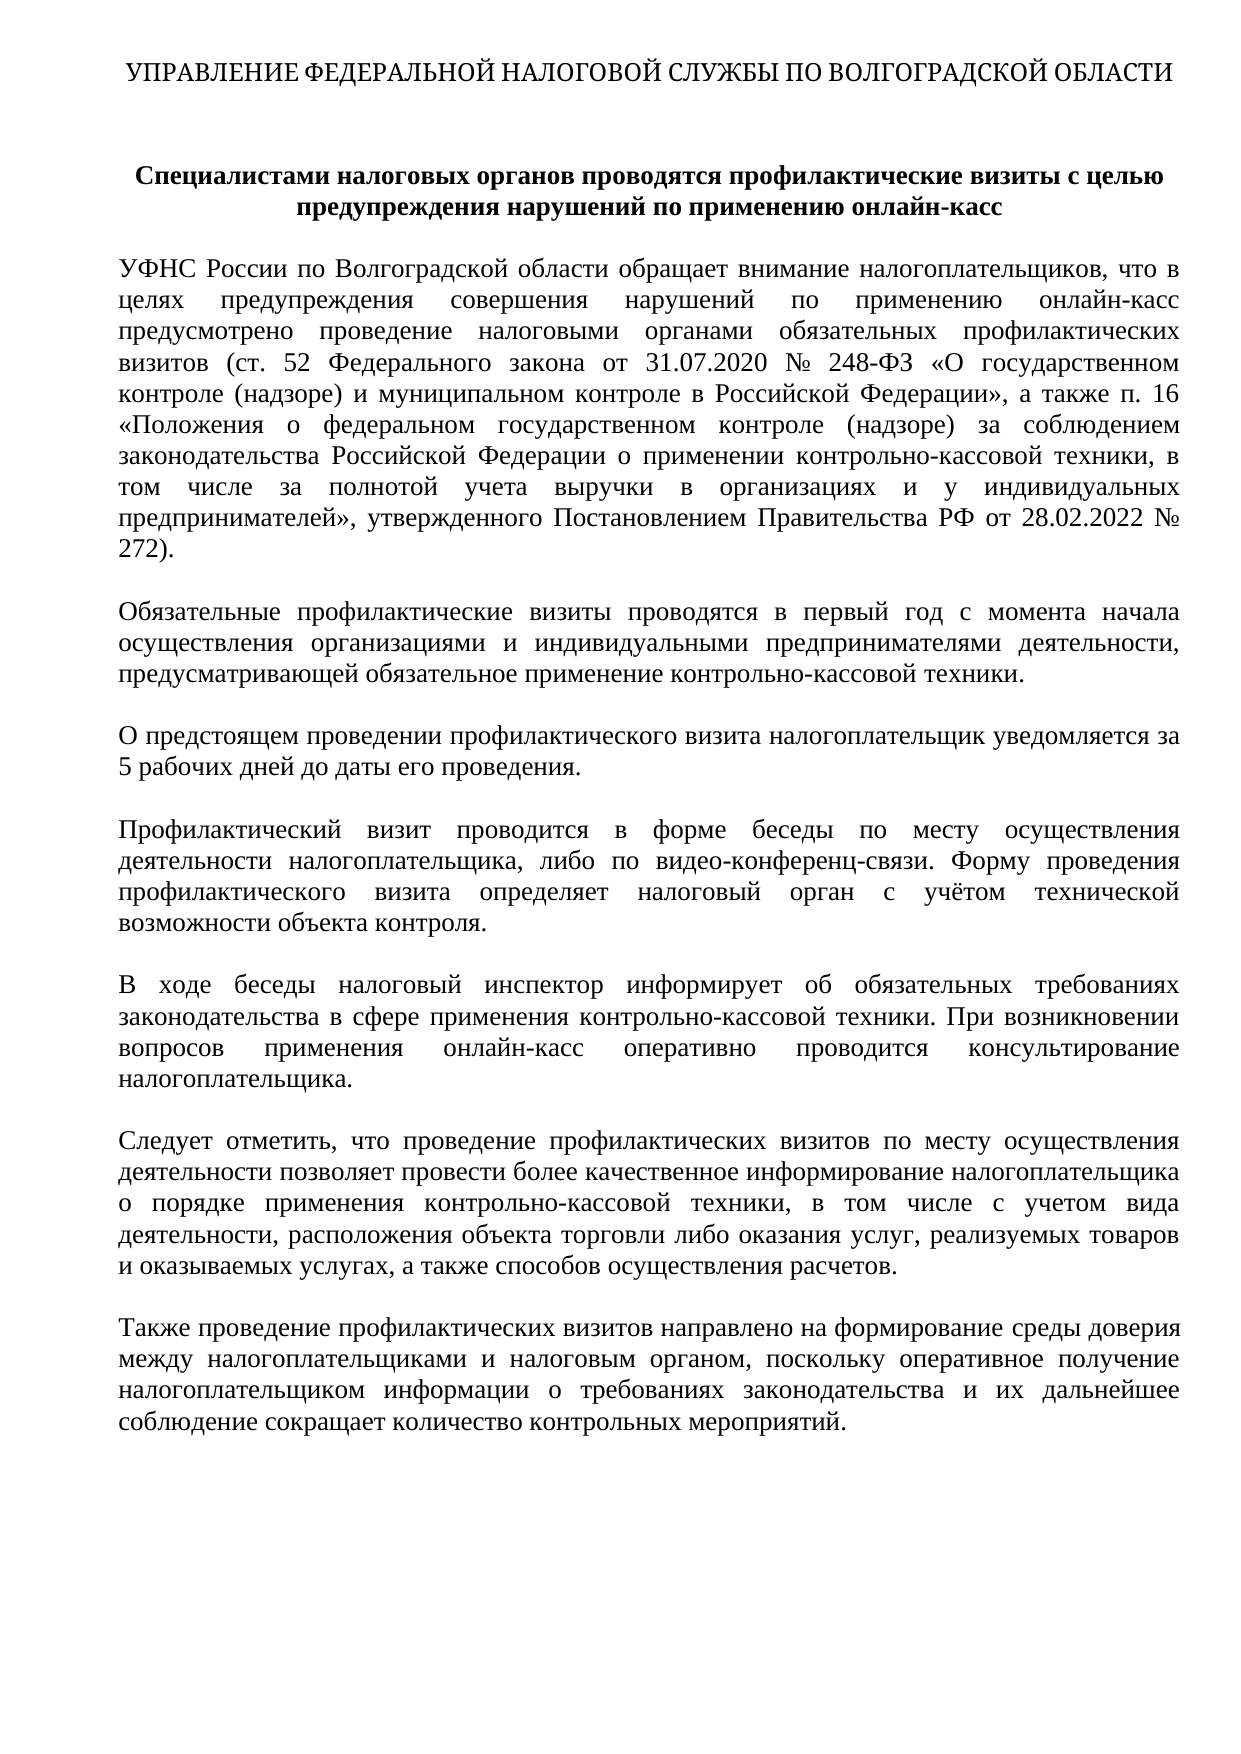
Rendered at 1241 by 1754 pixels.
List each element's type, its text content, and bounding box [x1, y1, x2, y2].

text УПРАВЛЕНИЕ ФЕДЕРАЛЬНОЙ НАЛОГОВОЙ СЛУЖБЫ ПО ВОЛГОГРАДСКОЙ ОБЛАСТИ [118, 59, 1181, 88]
text Следует отметить, что проведение профилактических визитов по месту осуществления деятельности позволяет провести более качественное информирование налогоплательщика о порядке применения контрольно-кассовой техники, в том числе с учетом вида деятельности, расположения объекта торговли либо оказания услуг, реализуемых товаров и оказываемых услугах, а также способов осуществления расчетов. [118, 1124, 1181, 1280]
text Также проведение профилактических визитов направлено на формирование среды доверия между налогоплательщиками и налоговым органом, поскольку оперативное получение налогоплательщиком информации о требованиях законодательства и их дальнейшее соблюдение сокращает количество контрольных мероприятий. [118, 1311, 1181, 1436]
text Обязательные профилактические визиты проводятся в первый год с момента начала осуществления организациями и индивидуальными предпринимателями деятельности, предусматривающей обязательное применение контрольно-кассовой техники. [118, 595, 1181, 688]
text Специалистами налоговых органов проводятся профилактические визиты с целью предупреждения нарушений по применению онлайн-касс [118, 159, 1181, 221]
text УФНС России по Волгоградской области обращает внимание налогоплательщиков, что в целях предупреждения совершения нарушений по применению онлайн-касс предусмотрено проведение налоговыми органами обязательных профилактических визитов (ст. 52 Федерального закона от 31.07.2020 № 248-ФЗ «О государственном контроле (надзоре) и муниципальном контроле в Российской Федерации», а также п. 16 «Положения о федеральном государственном контроле (надзоре) за соблюдением законодательства Российской Федерации о применении контрольно-кассовой техники, в том числе за полнотой учета выручки в организациях и у индивидуальных предпринимателей», утвержденного Постановлением Правительства РФ от 28.02.2022 № 272). [118, 252, 1181, 564]
text В ходе беседы налоговый инспектор информирует об обязательных требованиях законодательства в сфере применения контрольно-кассовой техники. При возникновении вопросов применения онлайн-касс оперативно проводится консультирование налогоплательщика. [118, 968, 1181, 1093]
text О предстоящем проведении профилактического визита налогоплательщик уведомляется за 5 рабочих дней до даты его проведения. [118, 719, 1181, 782]
text Профилактический визит проводится в форме беседы по месту осуществления деятельности налогоплательщика, либо по видео-конференц-связи. Форму проведения профилактического визита определяет налоговый орган с учётом технической возможности объекта контроля. [118, 813, 1181, 937]
